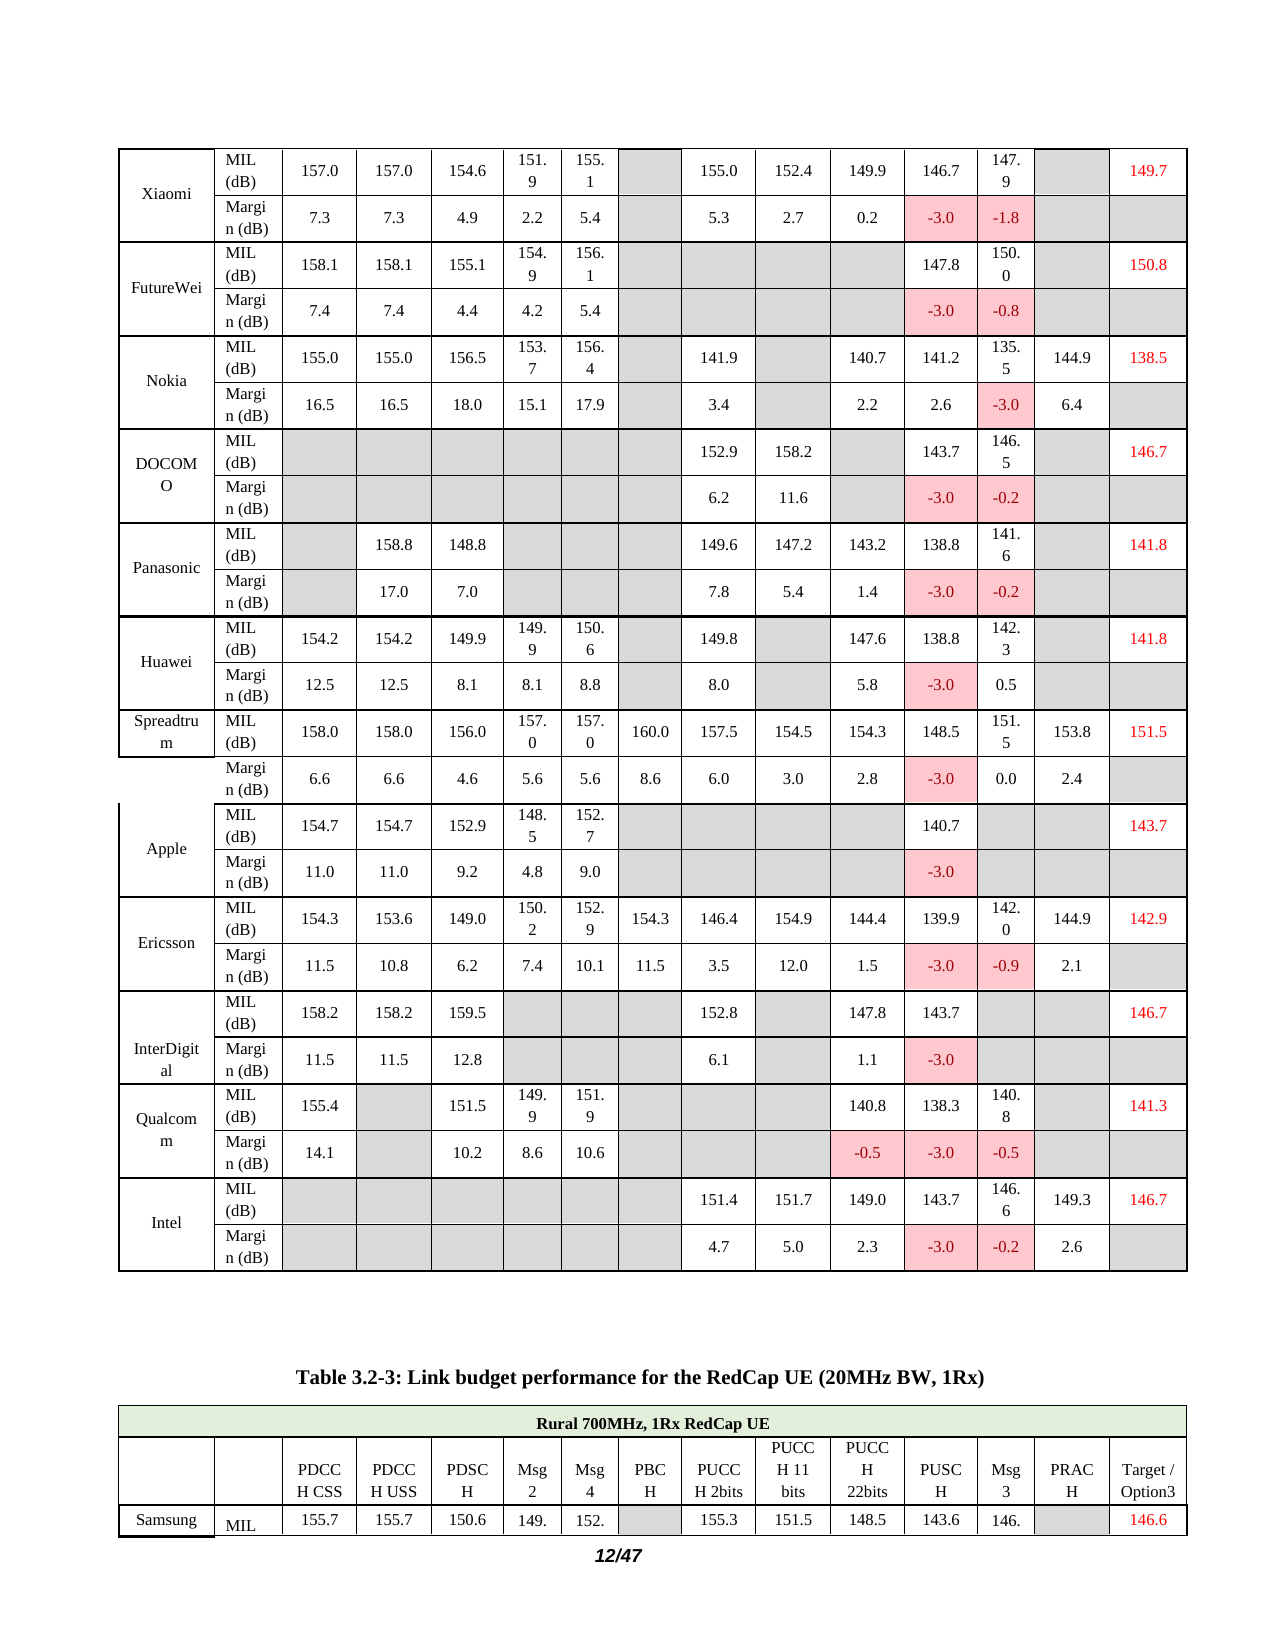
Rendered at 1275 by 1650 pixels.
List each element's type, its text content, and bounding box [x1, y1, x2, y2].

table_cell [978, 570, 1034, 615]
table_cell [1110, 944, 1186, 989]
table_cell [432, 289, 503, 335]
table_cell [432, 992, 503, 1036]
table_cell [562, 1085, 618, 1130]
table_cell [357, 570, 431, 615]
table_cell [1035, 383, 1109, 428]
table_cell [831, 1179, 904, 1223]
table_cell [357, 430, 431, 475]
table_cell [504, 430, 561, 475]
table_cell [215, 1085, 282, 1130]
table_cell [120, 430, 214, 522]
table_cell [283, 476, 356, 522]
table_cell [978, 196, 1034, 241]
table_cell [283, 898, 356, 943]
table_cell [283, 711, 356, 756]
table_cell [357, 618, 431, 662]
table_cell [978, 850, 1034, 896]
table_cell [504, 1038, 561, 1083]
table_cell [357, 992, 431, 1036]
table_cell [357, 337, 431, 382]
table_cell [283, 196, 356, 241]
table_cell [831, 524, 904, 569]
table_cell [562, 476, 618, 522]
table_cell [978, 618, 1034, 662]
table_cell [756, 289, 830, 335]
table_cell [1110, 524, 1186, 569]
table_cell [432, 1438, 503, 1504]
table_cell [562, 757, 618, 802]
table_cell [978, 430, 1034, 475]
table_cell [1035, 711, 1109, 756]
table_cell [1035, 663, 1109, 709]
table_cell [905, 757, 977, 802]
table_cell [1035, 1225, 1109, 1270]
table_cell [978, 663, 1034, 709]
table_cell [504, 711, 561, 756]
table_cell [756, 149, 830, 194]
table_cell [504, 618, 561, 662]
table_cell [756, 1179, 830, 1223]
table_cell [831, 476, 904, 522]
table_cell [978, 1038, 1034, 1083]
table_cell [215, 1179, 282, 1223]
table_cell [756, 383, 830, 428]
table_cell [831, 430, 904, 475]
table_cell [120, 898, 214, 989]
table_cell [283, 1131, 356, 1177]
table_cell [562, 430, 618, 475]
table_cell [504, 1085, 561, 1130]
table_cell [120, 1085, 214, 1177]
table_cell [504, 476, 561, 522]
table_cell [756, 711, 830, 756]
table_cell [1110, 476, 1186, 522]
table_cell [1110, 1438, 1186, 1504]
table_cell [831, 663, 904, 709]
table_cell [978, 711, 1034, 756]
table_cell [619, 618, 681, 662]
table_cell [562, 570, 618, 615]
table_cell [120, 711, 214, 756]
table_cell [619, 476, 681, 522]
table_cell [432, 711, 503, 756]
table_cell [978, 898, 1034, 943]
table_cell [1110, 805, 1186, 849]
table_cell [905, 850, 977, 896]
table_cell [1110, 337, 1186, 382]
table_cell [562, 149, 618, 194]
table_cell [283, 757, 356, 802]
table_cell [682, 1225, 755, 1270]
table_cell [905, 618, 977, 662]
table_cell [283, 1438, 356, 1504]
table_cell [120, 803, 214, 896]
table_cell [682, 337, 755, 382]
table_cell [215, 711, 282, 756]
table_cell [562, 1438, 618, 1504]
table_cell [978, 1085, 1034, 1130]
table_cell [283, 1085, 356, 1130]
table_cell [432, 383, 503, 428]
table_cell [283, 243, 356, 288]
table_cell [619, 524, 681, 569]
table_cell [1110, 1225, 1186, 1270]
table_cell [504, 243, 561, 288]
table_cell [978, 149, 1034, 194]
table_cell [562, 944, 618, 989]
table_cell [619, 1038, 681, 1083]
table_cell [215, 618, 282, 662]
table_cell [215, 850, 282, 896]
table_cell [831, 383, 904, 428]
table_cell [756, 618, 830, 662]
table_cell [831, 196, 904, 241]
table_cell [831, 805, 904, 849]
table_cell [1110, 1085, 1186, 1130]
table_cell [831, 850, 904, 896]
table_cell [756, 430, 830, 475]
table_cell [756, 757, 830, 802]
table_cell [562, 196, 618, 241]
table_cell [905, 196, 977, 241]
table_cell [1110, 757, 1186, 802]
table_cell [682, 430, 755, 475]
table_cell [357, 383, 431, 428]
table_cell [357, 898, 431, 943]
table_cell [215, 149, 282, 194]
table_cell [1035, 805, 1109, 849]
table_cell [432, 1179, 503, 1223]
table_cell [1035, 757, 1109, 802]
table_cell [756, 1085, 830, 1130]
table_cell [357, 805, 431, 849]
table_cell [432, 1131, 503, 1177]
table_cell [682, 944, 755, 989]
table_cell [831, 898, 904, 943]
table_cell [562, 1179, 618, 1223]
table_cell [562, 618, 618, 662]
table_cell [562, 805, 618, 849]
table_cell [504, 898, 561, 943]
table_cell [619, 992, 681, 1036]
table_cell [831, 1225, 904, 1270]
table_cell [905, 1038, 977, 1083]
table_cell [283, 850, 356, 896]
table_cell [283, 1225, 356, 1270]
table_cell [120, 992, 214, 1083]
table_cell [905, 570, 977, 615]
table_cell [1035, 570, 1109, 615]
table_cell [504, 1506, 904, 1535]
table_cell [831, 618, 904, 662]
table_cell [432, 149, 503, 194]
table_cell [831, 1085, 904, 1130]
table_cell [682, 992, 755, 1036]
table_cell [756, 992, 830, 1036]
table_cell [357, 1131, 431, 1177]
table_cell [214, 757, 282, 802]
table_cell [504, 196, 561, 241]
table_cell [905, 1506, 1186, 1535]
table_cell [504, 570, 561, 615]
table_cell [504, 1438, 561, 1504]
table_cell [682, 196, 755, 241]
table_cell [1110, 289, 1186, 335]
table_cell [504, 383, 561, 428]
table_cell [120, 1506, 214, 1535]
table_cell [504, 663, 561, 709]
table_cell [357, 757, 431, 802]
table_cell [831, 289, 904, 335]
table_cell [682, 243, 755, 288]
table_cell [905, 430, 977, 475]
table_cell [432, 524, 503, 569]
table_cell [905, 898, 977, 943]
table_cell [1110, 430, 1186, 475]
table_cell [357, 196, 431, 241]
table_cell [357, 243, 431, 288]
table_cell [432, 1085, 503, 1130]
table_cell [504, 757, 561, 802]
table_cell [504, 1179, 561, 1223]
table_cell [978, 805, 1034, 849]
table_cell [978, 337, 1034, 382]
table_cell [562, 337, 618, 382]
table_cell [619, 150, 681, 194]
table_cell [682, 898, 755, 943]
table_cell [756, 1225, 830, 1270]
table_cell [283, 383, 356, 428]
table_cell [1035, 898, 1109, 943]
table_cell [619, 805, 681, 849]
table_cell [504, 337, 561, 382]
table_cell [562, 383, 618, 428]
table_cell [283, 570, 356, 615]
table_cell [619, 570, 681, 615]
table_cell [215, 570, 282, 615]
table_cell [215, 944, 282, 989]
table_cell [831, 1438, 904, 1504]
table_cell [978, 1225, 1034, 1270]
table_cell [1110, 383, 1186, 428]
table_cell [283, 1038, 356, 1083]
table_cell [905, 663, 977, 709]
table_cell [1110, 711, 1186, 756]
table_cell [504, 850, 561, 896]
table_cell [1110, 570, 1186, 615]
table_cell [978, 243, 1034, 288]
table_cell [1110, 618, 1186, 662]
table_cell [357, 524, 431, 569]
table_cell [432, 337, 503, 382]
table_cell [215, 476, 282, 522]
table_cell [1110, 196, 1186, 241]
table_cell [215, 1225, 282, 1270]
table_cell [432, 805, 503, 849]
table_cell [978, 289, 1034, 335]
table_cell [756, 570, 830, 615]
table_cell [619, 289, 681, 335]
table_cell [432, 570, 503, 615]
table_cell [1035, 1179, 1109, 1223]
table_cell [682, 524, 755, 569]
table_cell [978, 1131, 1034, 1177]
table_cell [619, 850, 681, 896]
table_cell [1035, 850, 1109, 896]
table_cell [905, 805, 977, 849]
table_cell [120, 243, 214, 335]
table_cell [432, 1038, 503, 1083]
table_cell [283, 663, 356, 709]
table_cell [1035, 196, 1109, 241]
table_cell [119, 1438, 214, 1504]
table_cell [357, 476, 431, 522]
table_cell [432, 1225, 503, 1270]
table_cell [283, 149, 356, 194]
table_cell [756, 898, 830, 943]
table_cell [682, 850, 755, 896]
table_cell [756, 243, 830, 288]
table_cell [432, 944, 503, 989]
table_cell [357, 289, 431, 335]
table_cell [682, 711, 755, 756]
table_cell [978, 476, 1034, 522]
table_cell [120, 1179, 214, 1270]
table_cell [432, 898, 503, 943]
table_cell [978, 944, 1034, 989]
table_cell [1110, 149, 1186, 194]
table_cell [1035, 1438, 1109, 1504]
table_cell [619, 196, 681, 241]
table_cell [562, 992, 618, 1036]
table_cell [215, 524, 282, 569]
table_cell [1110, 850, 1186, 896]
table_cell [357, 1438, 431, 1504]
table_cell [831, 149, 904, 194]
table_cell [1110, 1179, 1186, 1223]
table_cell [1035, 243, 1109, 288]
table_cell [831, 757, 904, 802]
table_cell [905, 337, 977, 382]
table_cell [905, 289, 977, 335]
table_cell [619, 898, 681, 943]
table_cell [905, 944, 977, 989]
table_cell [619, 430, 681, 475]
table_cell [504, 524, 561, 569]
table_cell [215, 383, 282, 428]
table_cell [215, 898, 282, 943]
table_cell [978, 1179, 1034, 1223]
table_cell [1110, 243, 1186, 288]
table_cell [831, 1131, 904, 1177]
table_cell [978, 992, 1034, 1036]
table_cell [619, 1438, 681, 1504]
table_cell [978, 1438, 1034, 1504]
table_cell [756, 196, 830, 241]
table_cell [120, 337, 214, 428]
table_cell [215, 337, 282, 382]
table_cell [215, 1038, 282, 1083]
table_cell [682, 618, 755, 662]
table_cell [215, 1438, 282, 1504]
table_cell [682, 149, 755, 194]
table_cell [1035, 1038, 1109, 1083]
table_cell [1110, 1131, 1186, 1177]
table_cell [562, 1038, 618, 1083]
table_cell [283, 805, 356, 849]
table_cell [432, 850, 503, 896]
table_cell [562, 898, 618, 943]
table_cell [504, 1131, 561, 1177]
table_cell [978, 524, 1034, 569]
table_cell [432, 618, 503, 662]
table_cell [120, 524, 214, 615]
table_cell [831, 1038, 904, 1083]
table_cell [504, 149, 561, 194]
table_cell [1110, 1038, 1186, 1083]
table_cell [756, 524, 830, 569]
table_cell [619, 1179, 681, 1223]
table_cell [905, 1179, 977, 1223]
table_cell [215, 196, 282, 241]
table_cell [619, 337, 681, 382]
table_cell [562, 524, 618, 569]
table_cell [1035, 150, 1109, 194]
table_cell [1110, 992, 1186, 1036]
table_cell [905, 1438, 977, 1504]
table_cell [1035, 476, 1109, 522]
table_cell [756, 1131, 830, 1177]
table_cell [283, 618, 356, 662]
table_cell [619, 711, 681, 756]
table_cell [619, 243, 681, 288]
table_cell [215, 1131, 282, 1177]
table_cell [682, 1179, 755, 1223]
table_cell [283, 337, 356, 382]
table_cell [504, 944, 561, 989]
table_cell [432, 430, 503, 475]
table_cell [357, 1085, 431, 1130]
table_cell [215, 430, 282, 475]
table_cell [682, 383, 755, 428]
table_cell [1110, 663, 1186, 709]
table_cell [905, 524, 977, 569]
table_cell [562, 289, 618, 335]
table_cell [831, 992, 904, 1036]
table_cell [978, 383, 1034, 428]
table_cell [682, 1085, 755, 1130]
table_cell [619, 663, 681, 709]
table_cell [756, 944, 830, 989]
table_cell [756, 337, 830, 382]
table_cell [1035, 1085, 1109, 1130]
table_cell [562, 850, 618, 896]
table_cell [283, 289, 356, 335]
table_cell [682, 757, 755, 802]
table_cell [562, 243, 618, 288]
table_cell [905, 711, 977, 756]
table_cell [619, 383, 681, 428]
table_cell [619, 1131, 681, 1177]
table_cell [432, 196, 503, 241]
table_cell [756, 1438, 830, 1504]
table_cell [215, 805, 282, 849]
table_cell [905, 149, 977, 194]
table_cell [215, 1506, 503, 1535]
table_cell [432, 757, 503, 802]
text Table 3.2-3: Link budget performance for the RedCap UE (20MHz BW, 1Rx) [118, 1365, 1157, 1389]
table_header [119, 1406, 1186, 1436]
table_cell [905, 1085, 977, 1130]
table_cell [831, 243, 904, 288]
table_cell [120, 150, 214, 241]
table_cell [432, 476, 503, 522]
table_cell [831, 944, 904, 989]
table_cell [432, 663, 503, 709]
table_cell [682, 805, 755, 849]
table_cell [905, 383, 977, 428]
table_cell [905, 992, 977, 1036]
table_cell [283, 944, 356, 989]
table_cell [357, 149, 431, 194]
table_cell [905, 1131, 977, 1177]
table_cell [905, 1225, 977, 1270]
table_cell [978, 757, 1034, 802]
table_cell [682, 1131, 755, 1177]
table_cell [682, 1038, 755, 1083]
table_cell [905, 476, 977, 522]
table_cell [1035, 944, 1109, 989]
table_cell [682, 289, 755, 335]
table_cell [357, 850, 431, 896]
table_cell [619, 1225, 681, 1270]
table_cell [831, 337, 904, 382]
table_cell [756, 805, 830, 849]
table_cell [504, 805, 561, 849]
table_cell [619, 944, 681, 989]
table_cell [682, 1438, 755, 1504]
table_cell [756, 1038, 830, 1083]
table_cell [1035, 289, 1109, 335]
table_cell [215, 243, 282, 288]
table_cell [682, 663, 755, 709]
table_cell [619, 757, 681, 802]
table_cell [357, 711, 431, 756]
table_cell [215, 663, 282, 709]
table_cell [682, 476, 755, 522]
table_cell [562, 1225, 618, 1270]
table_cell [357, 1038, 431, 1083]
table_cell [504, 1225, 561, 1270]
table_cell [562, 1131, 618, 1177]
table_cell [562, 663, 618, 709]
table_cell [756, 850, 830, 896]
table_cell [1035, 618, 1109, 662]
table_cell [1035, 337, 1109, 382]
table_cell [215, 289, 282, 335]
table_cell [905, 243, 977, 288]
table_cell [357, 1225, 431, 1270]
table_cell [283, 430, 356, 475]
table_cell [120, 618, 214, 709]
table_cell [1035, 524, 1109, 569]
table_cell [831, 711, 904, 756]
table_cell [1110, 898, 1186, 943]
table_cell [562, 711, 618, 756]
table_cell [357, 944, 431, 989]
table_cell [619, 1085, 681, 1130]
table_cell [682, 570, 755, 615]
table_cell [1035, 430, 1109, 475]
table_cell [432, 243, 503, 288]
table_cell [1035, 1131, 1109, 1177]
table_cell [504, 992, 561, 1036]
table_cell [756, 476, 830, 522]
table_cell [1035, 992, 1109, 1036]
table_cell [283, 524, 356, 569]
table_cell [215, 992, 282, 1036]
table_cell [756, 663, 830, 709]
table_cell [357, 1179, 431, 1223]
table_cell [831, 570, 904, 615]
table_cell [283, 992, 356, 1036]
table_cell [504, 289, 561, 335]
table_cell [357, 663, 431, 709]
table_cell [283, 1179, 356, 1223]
